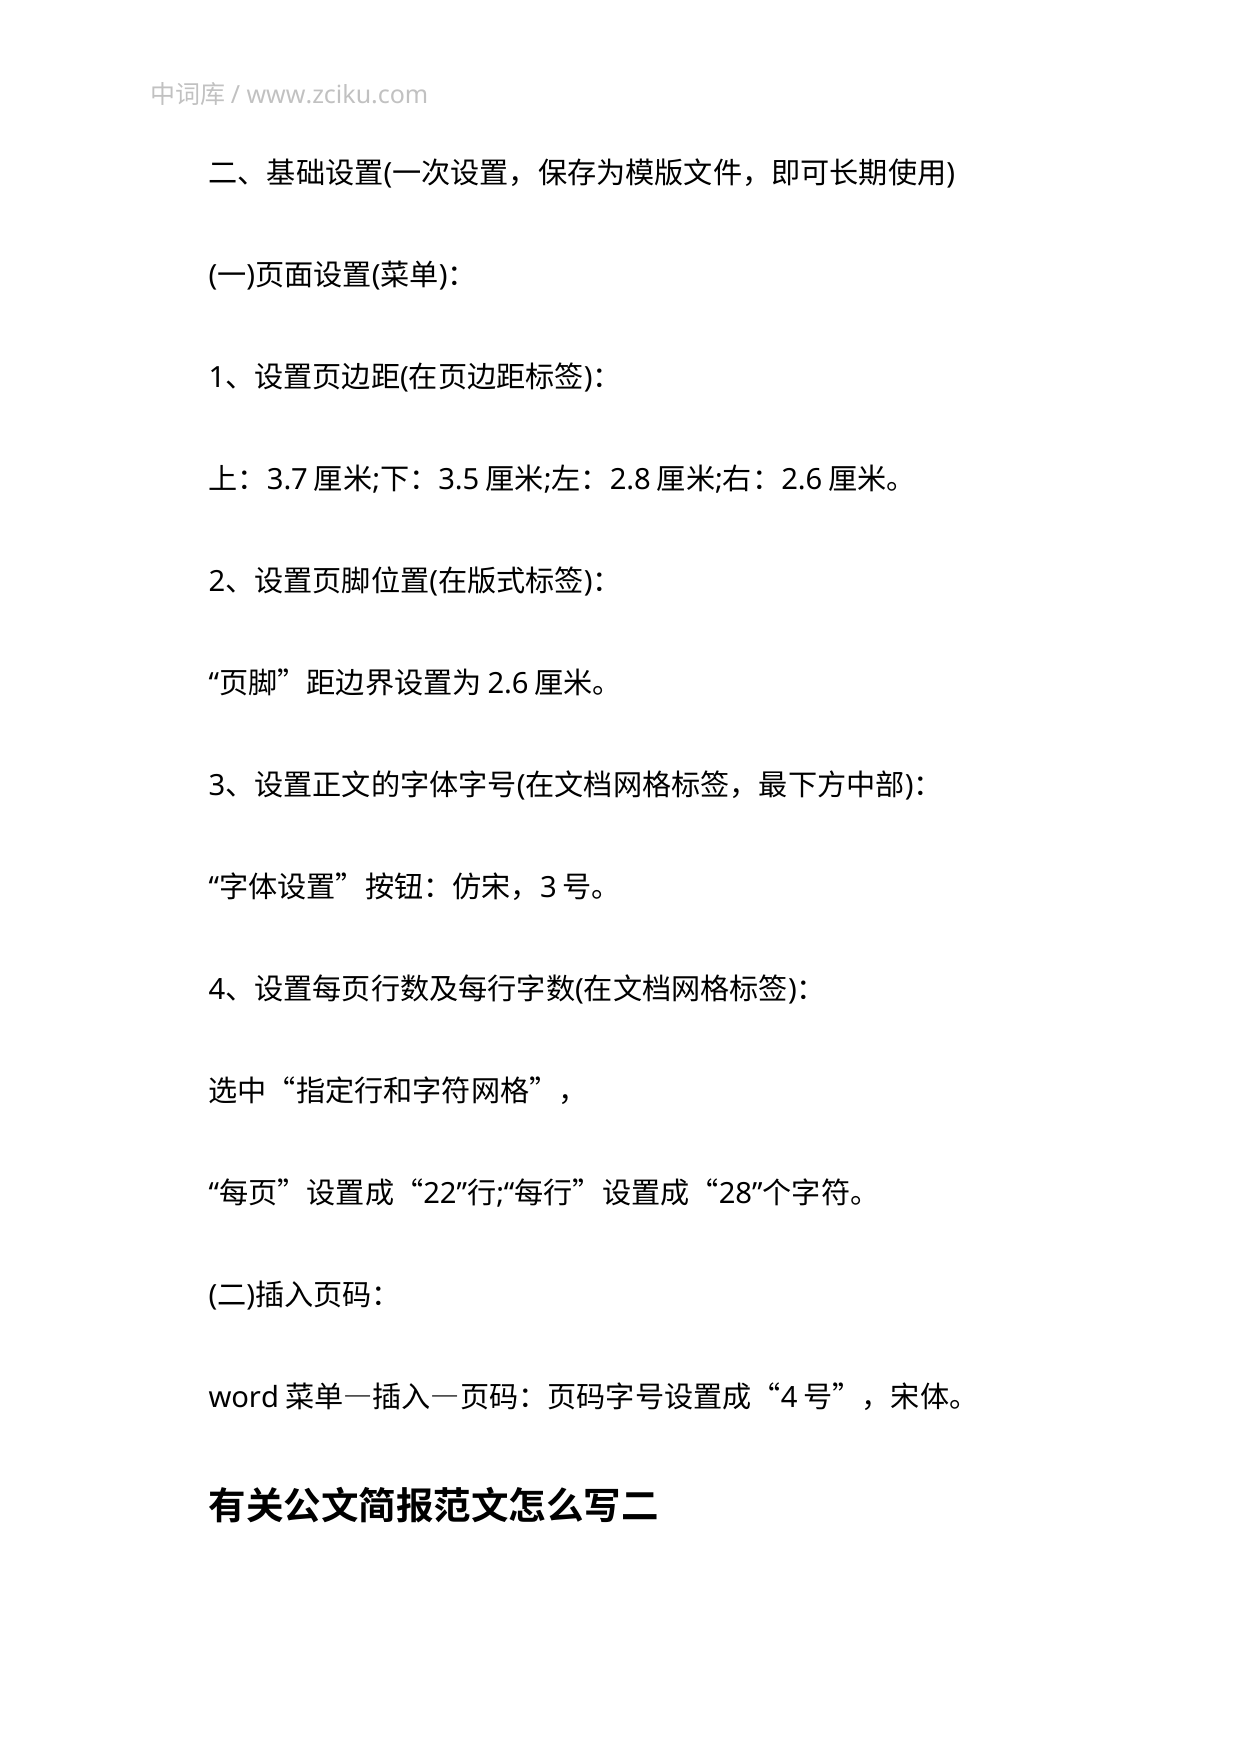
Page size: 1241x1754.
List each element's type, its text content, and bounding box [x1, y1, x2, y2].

text 选中“指定行和字符网格”， [150, 1068, 1090, 1110]
text “页脚”距边界设置为2.6厘米。 [150, 660, 1090, 702]
text 二、基础设置(一次设置，保存为模版文件，即可长期使用) [150, 150, 1090, 192]
text word菜单—插入—页码：页码字号设置成“4号”，宋体。 [150, 1373, 1090, 1416]
text 上：3.7厘米;下：3.5厘米;左：2.8厘米;右：2.6厘米。 [150, 456, 1090, 498]
text 3、设置正文的字体字号(在文档网格标签，最下方中部)： [150, 762, 1090, 804]
text 有关公文简报范文怎么写二 [150, 1476, 1090, 1530]
text 4、设置每页行数及每行字数(在文档网格标签)： [150, 966, 1090, 1008]
text (一)页面设置(菜单)： [150, 252, 1090, 294]
text “每页”设置成“22”行;“每行”设置成“28”个字符。 [150, 1169, 1090, 1212]
text (二)插入页码： [150, 1272, 1090, 1314]
text 1、设置页边距(在页边距标签)： [150, 354, 1090, 396]
text “字体设置”按钮：仿宋，3号。 [150, 864, 1090, 906]
text 2、设置页脚位置(在版式标签)： [150, 558, 1090, 600]
